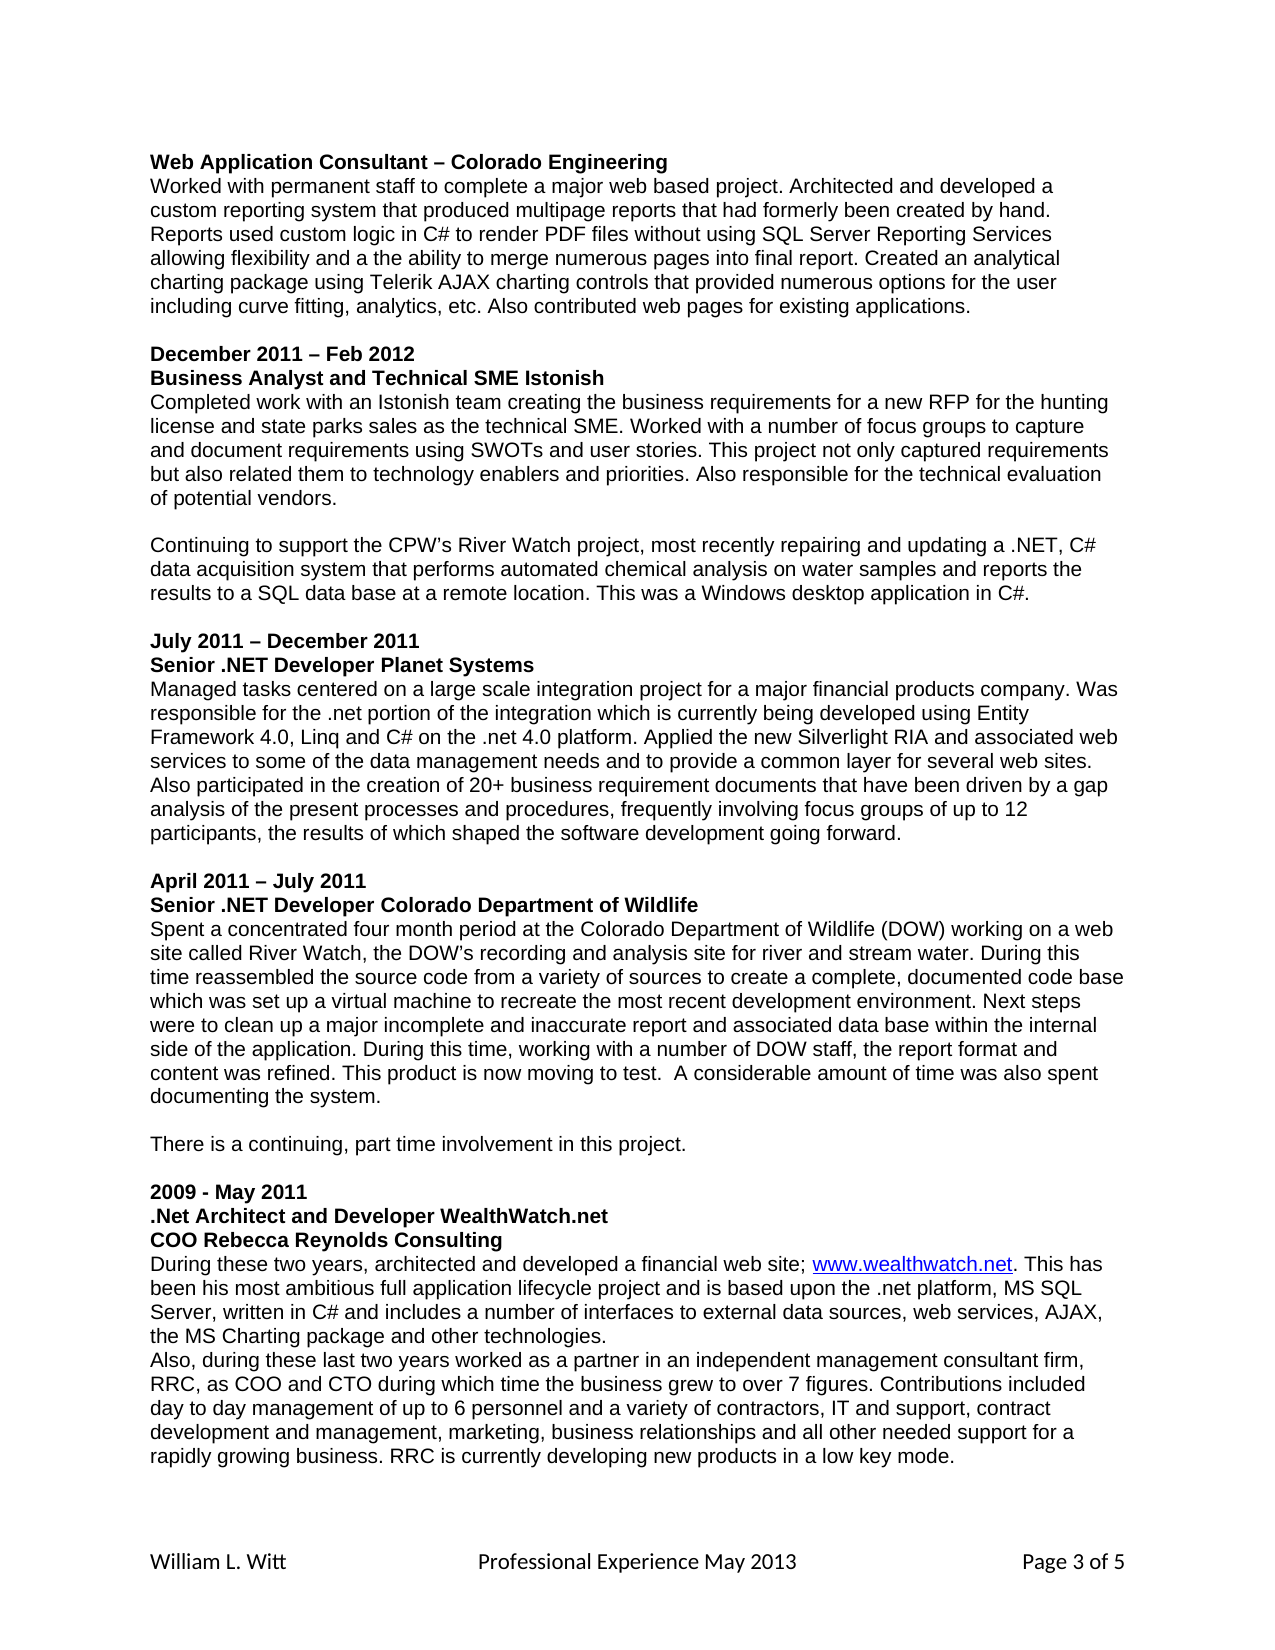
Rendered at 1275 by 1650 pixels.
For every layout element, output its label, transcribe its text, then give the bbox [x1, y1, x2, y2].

text Web Application Consultant – Colorado Engineering [150, 150, 1125, 174]
text July 2011 – December 2011 [150, 629, 1125, 653]
text There is a continuing, part time involvement in this project. [150, 1132, 1125, 1156]
text Spent a concentrated four month period at the Colorado Department of Wildlife (DOW) working on a web site called River Watch, the DOW’s recording and analysis site for river and stream water. During this time reassembled the source code from a variety of sources to create a complete, documented code base which was set up a virtual machine to recreate the most recent development environment. Next steps were to clean up a major incomplete and inaccurate report and associated data base within the internal side of the application. During this time, working with a number of DOW staff, the report format and content was refined. This product is now moving to test. A considerable amount of time was also spent documenting the system. [150, 917, 1125, 1108]
text Continuing to support the CPW’s River Watch project, most recently repairing and updating a .NET, C# data acquisition system that performs automated chemical analysis on water samples and reports the results to a SQL data base at a remote location. This was a Windows desktop application in C#. [150, 533, 1125, 605]
text Senior .NET Developer Planet Systems [150, 653, 1125, 677]
text April 2011 – July 2011 [150, 869, 1125, 893]
text 2009 - May 2011 [150, 1180, 1125, 1204]
text December 2011 – Feb 2012 [150, 342, 1125, 366]
text Senior .NET Developer Colorado Department of Wildlife [150, 893, 1125, 917]
text Also, during these last two years worked as a partner in an independent management consultant firm, RRC, as COO and CTO during which time the business grew to over 7 figures. Contributions included day to day management of up to 6 personnel and a variety of contractors, IT and support, contract development and management, marketing, business relationships and all other needed support for a rapidly growing business. RRC is currently developing new products in a low key mode. [150, 1348, 1125, 1468]
text Worked with permanent staff to complete a major web based project. Architected and developed a custom reporting system that produced multipage reports that had formerly been created by hand. Reports used custom logic in C# to render PDF files without using SQL Server Reporting Services allowing flexibility and a the ability to merge numerous pages into final report. Created an analytical charting package using Telerik AJAX charting controls that provided numerous options for the user including curve fitting, analytics, etc. Also contributed web pages for existing applications. [150, 174, 1125, 318]
text Completed work with an Istonish team creating the business requirements for a new RFP for the hunting license and state parks sales as the technical SME. Worked with a number of focus groups to capture and document requirements using SWOTs and user stories. This project not only captured requirements but also related them to technology enablers and priorities. Also responsible for the technical evaluation of potential vendors. [150, 389, 1125, 509]
text Business Analyst and Technical SME Istonish [150, 366, 1125, 389]
text Managed tasks centered on a large scale integration project for a major financial products company. Was responsible for the .net portion of the integration which is currently being developed using Entity Framework 4.0, Linq and C# on the .net 4.0 platform. Applied the new Silverlight RIA and associated web services to some of the data management needs and to provide a common layer for several web sites. Also participated in the creation of 20+ business requirement documents that have been driven by a gap analysis of the present processes and procedures, frequently involving focus groups of up to 12 participants, the results of which shaped the software development going forward. [150, 677, 1125, 845]
text .Net Architect and Developer WealthWatch.net [150, 1204, 1125, 1228]
text During these two years, architected and developed a financial web site; www.wealthwatch.net. This has been his most ambitious full application lifecycle project and is based upon the .net platform, MS SQL Server, written in C# and includes a number of interfaces to external data sources, web services, AJAX, the MS Charting package and other technologies. [150, 1252, 1125, 1348]
text COO Rebecca Reynolds Consulting [150, 1228, 1125, 1252]
